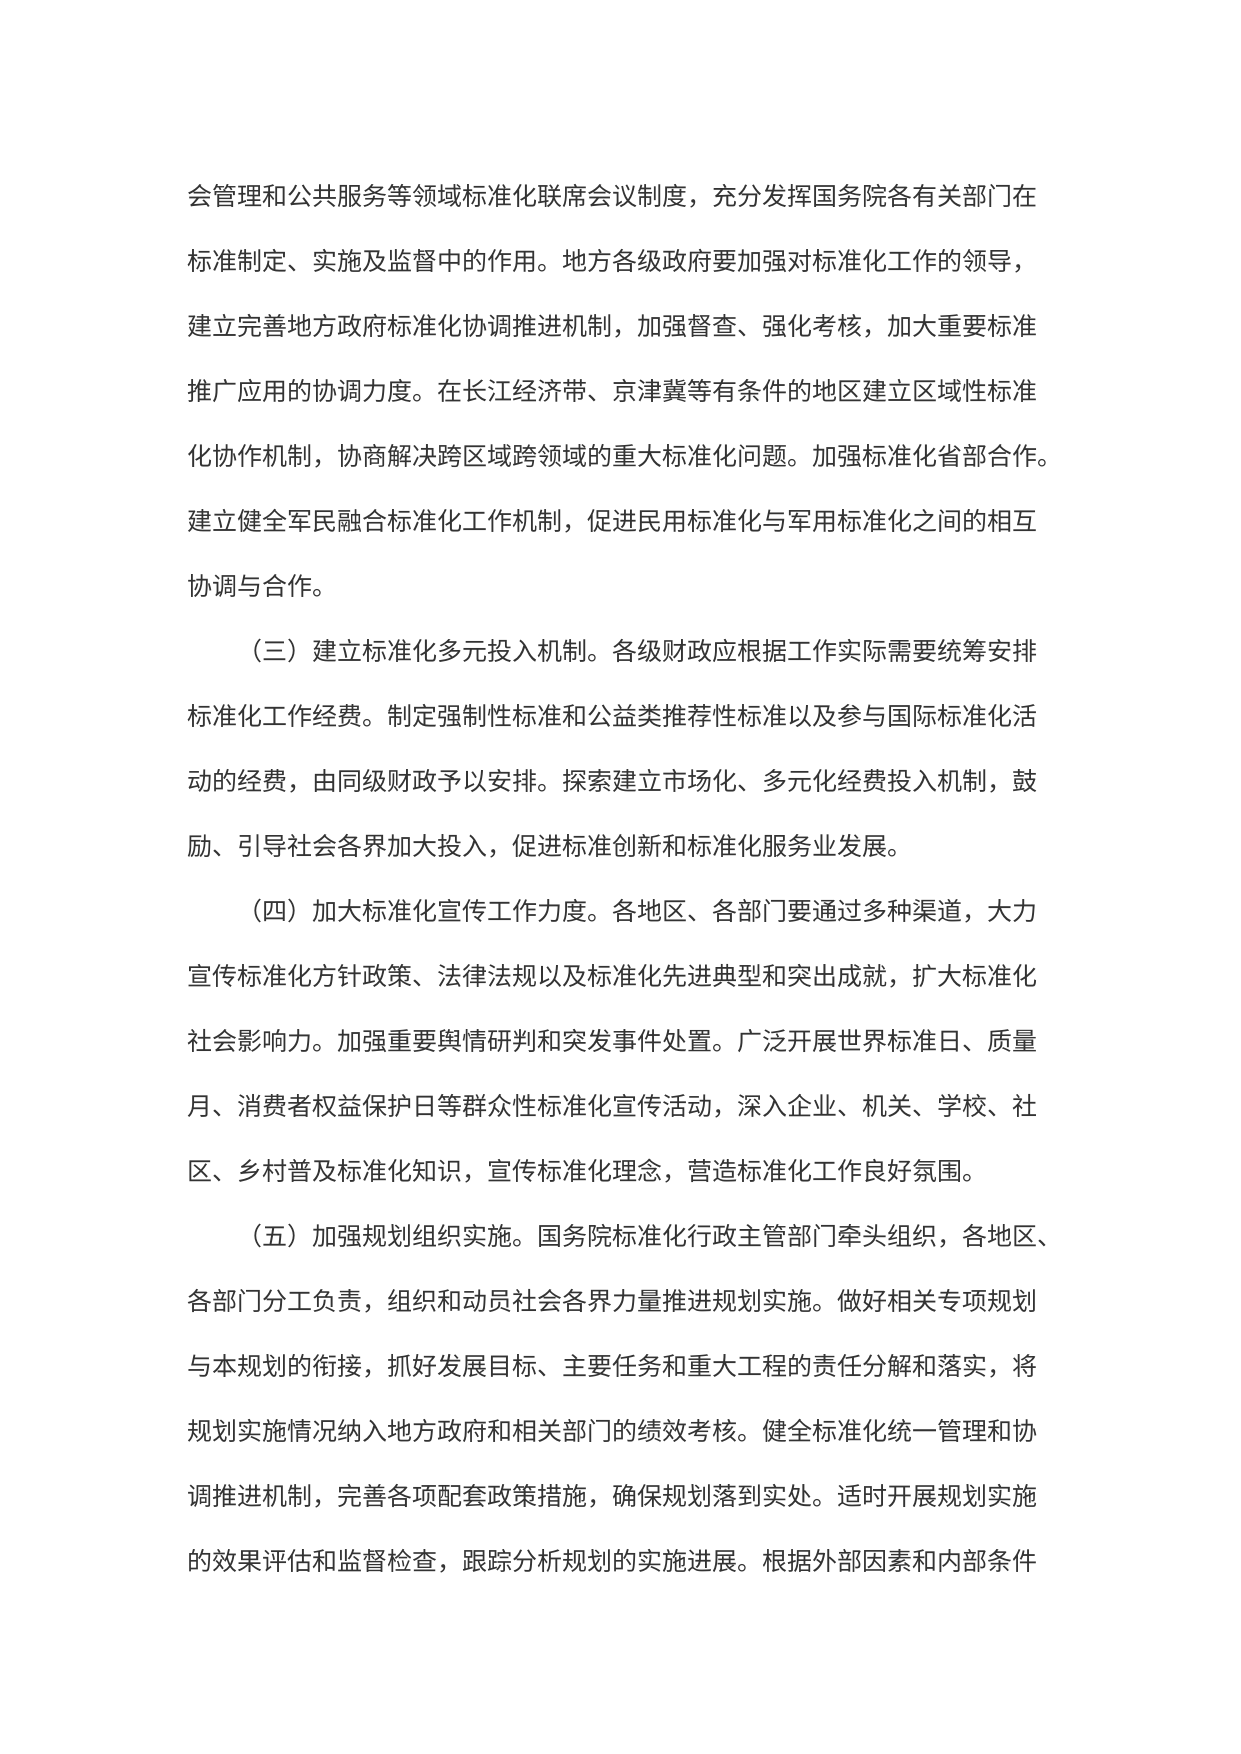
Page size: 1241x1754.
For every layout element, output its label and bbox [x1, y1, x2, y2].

text [187, 162, 1053, 1592]
